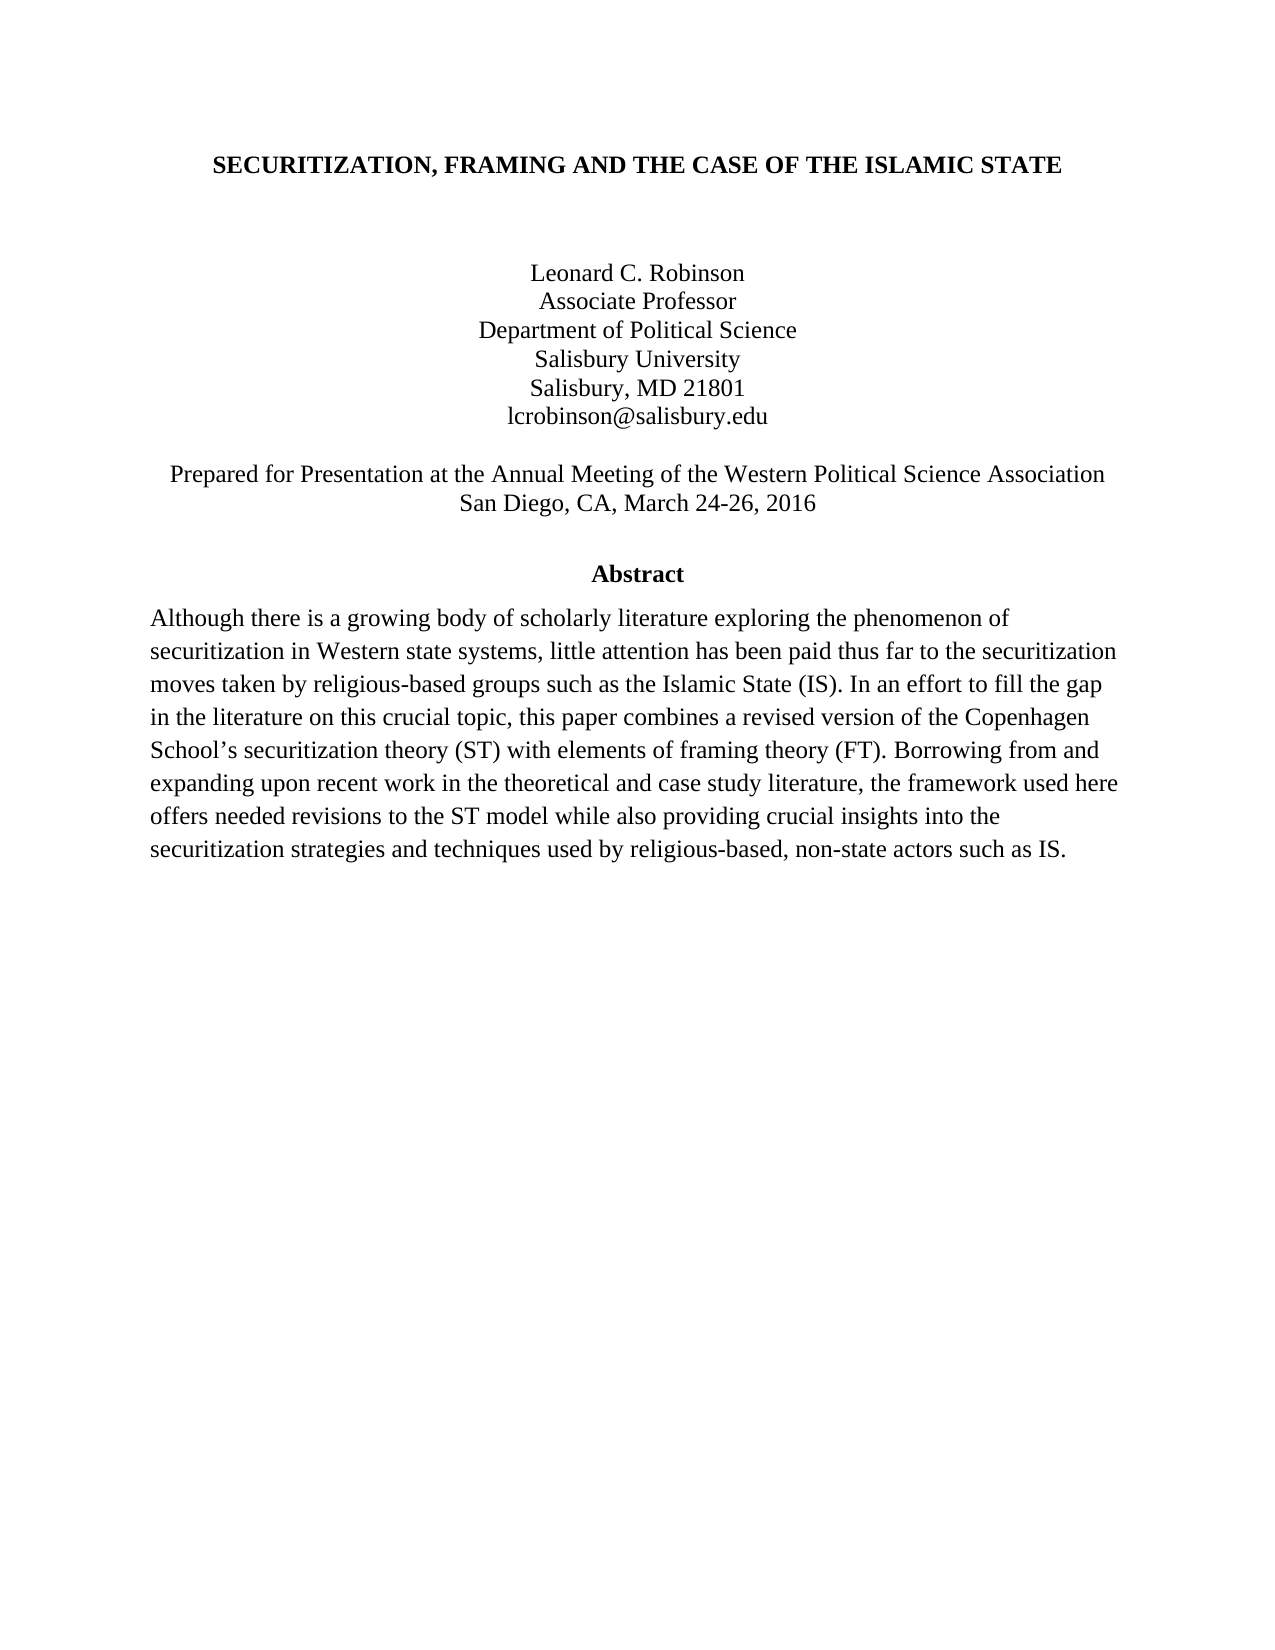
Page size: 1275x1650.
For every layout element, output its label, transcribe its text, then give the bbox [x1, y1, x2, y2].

text Salisbury, MD 21801 [150, 373, 1125, 401]
text Although there is a growing body of scholarly literature exploring the phenomenon of securitization in Western state systems, little attention has been paid thus far to the securitization moves taken by religious-based groups such as the Islamic State (IS). In an effort to fill the gap in the literature on this crucial topic, this paper combines a revised version of the Copenhagen School’s securitization theory (ST) with elements of framing theory (FT). Borrowing from and expanding upon recent work in the theoretical and case study literature, the framework used here offers needed revisions to the ST model while also providing crucial insights into the securitization strategies and techniques used by religious-based, non-state actors such as IS. [150, 603, 1125, 863]
text San Diego, CA, March 24-26, 2016 [150, 488, 1125, 516]
text Abstract [150, 559, 1125, 588]
text lcrobinson@salisbury.edu [150, 401, 1125, 430]
text Prepared for Presentation at the Annual Meeting of the Western Political Science Association [150, 459, 1125, 488]
text Leonard C. Robinson [150, 258, 1125, 286]
text Salisbury University [150, 344, 1125, 373]
text SECURITIZATION, FRAMING AND THE CASE OF THE ISLAMIC STATE [150, 150, 1125, 179]
text Associate Professor [150, 286, 1125, 315]
text Department of Political Science [150, 315, 1125, 344]
